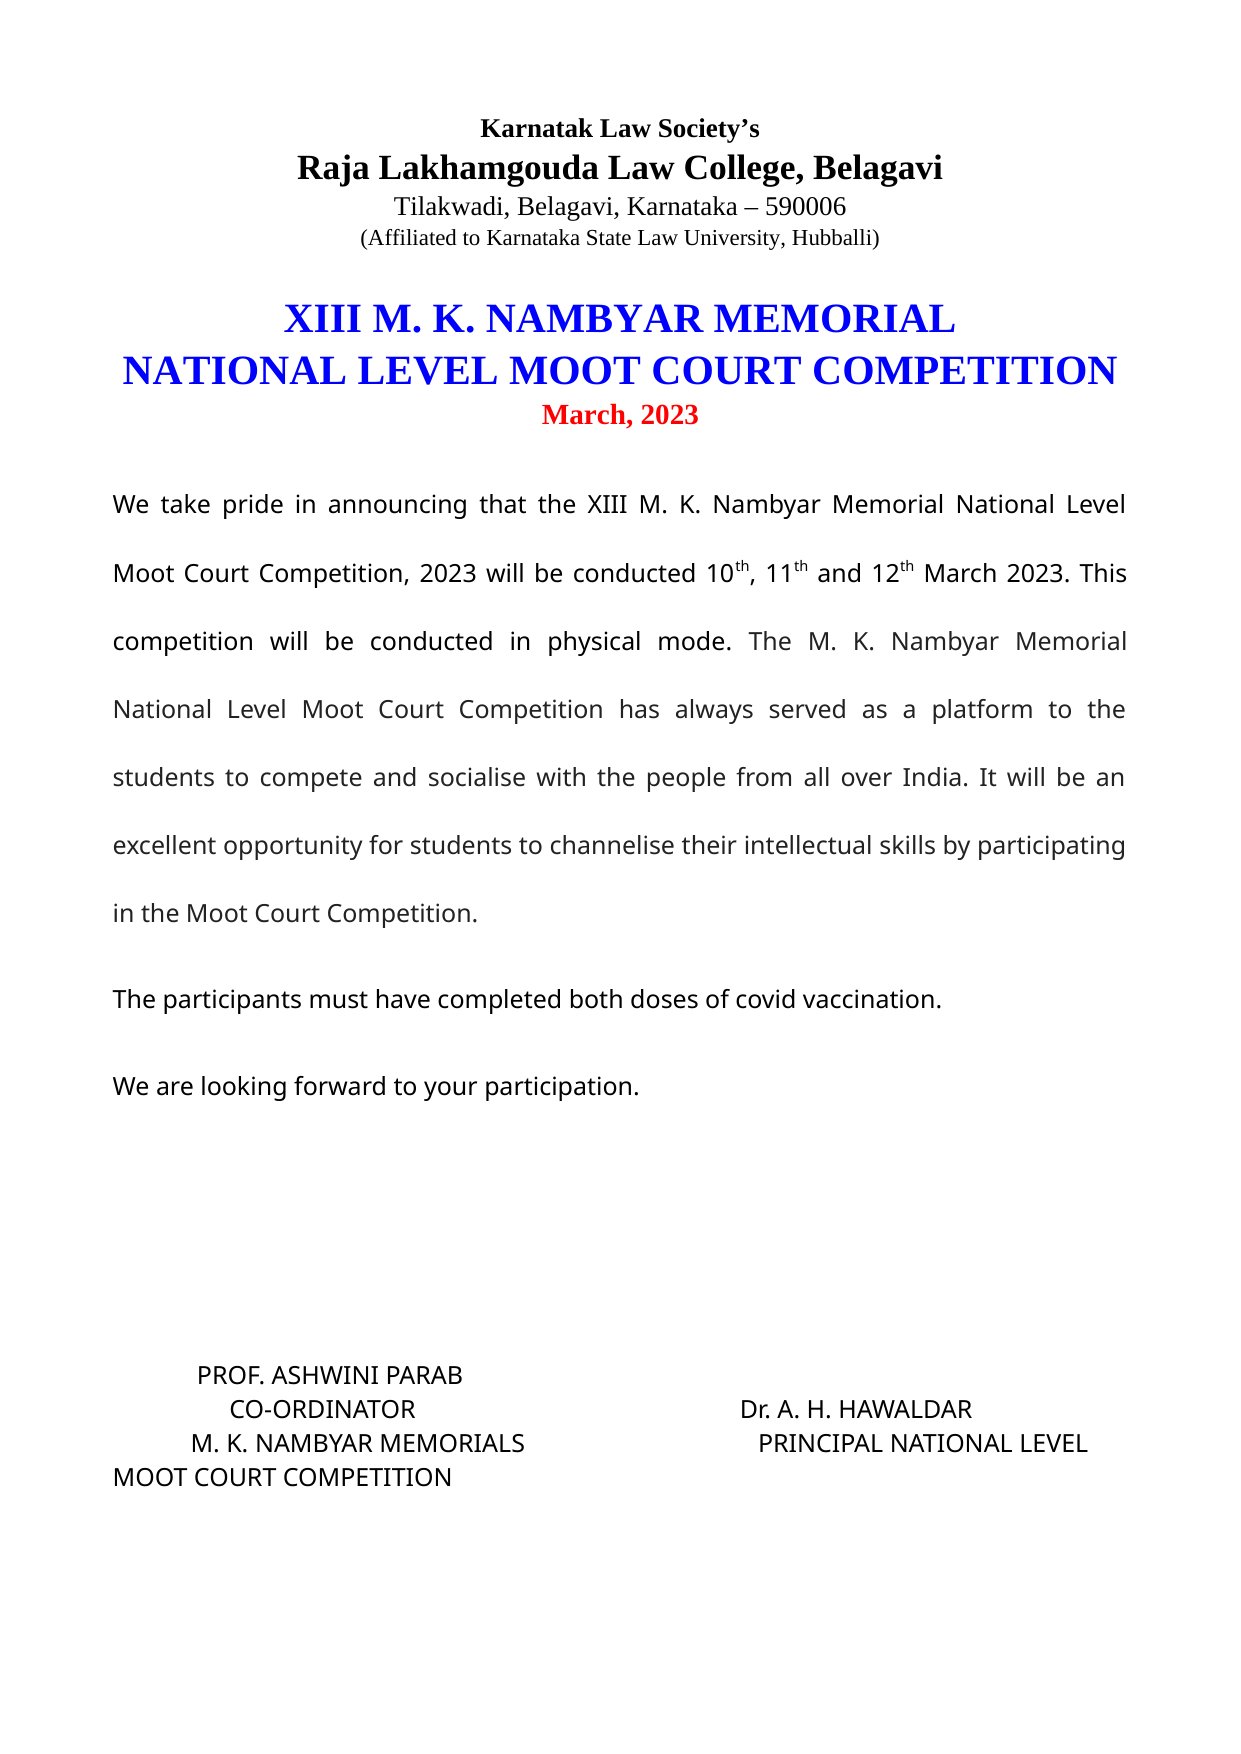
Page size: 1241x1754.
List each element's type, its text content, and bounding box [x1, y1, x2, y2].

text CO-ORDINATOR Dr. A. H. HAWALDAR [112, 1392, 1128, 1426]
text XIII M. K. NAMBYAR MEMORIAL [112, 293, 1128, 341]
text We take pride in announcing that the XIII M. K. Nambyar Memorial National Level Moot Court Competition, 2023 will be conducted 10th, 11th and 12th March 2023. This competition will be conducted in physical mode. The M. K. Nambyar Memorial National Level Moot Court Competition has always served as a platform to the students to compete and socialise with the people from all over India. It will be an excellent opportunity for students to channelise their intellectual skills by participating in the Moot Court Competition. [112, 487, 1128, 930]
text M. K. NAMBYAR MEMORIALS PRINCIPAL NATIONAL LEVEL MOOT COURT COMPETITION [112, 1426, 1128, 1494]
text We are looking forward to your participation. [112, 1068, 1128, 1102]
text (Affiliated to Karnataka State Law University, Hubballi) [112, 224, 1128, 250]
text NATIONAL LEVEL MOOT COURT COMPETITION [112, 345, 1128, 393]
text The participants must have completed both doses of covid vaccination. [112, 982, 1128, 1016]
text Tilakwadi, Belagavi, Karnataka – 590006 [112, 190, 1128, 221]
text Karnatak Law Society’s [112, 112, 1128, 144]
text Raja Lakhamgouda Law College, Belagavi [112, 146, 1128, 187]
text March, 2023 [112, 397, 1128, 430]
text PROF. ASHWINI PARAB [112, 1358, 1128, 1392]
